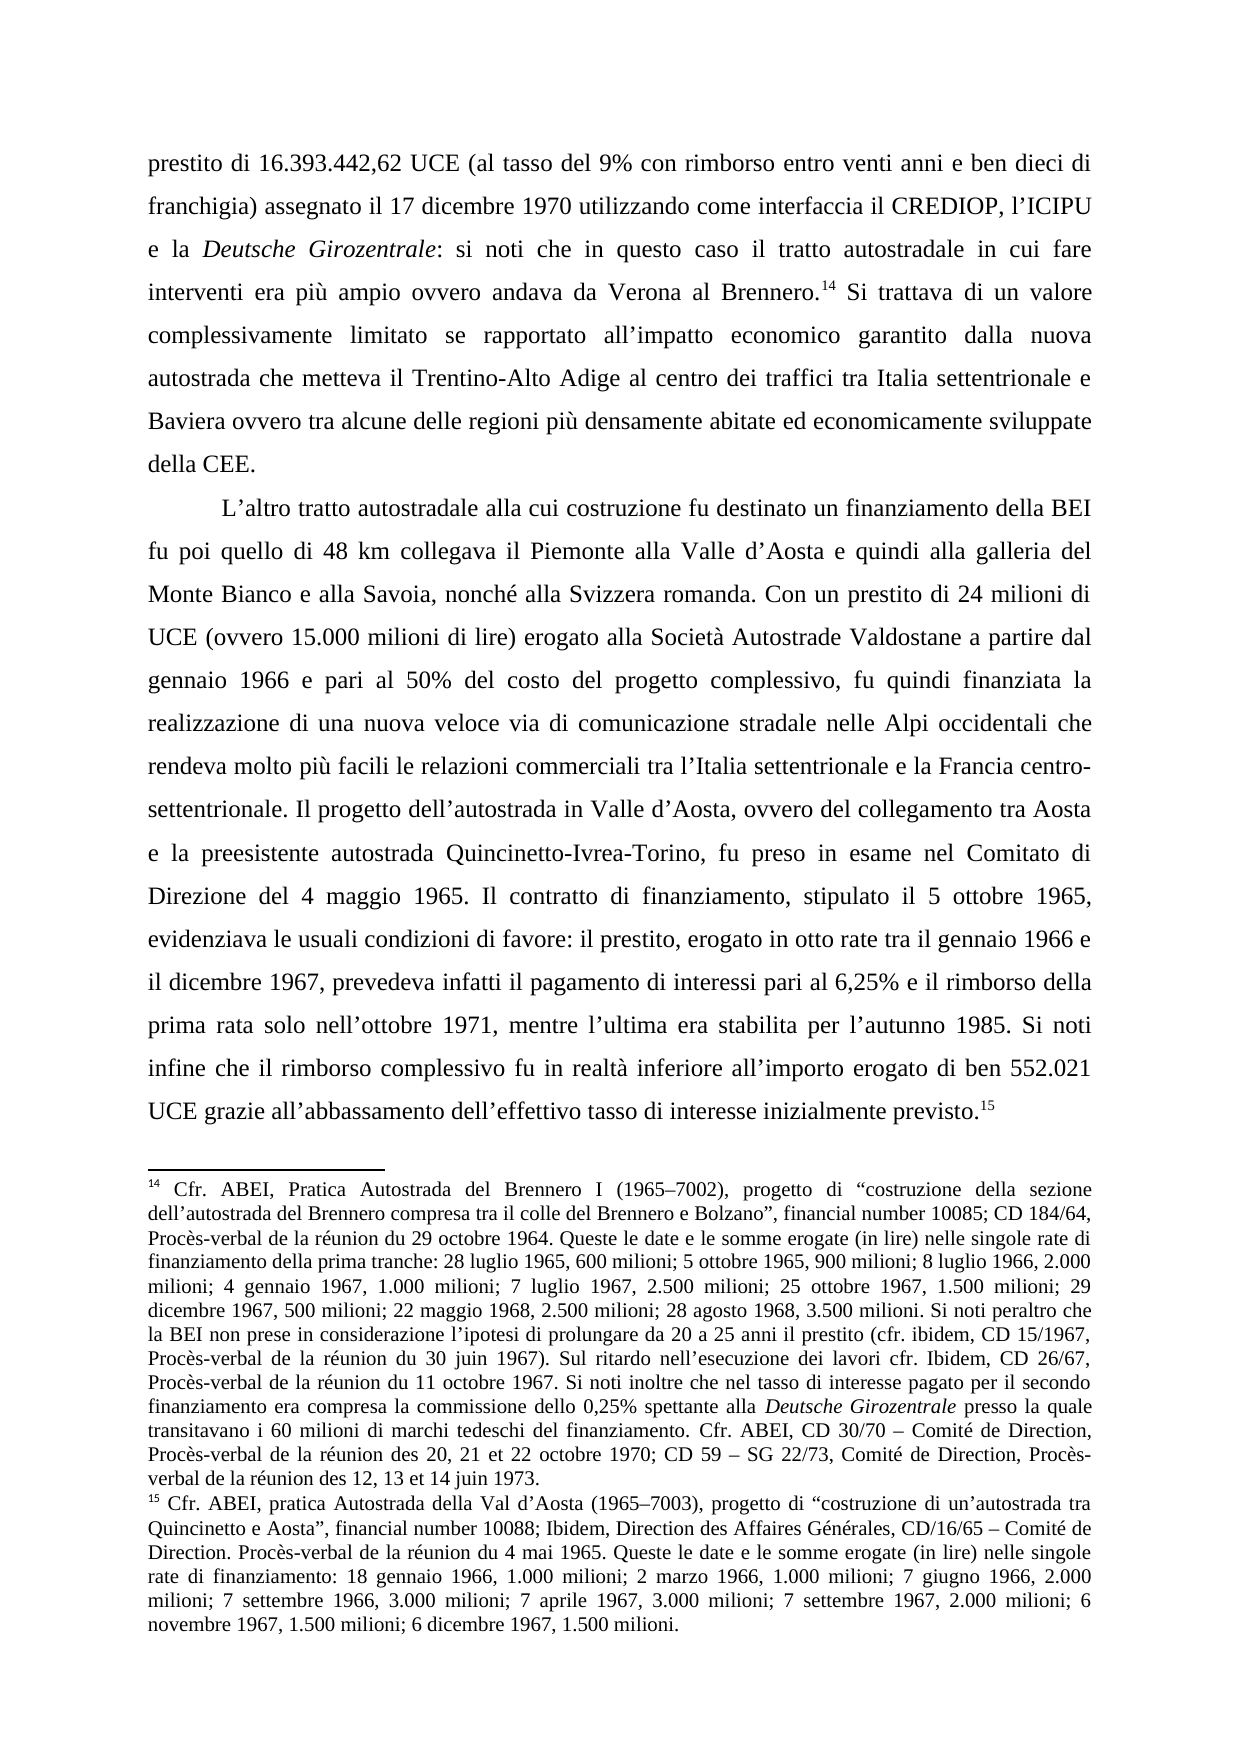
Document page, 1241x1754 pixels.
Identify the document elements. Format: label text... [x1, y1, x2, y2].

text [148, 148, 1093, 478]
text L’altro tratto autostradale alla cui costruzione fu destinato un finanziamento della BEI fu poi quello di 48 km collegava il Piemonte alla Valle d’Aosta e quindi alla galleria del Monte Bianco e alla Savoia, nonché alla Svizzera romanda. Con un prestito di 24 milioni di UCE (ovvero 15.000 milioni di lire) erogato alla Società Autostrade Valdostane a partire dal gennaio 1966 e pari al 50% del costo del progetto complessivo, fu quindi finanziata la realizzazione di una nuova veloce via di comunicazione stradale nelle Alpi occidentali che rendeva molto più facili le relazioni commerciali tra l’Italia settentrionale e la Francia centro-settentrionale. Il progetto dell’autostrada in Valle d’Aosta, ovvero del collegamento tra Aosta e la preesistente autostrada Quincinetto-Ivrea-Torino, fu preso in esame nel Comitato di Direzione del 4 maggio 1965. Il contratto di finanziamento, stipulato il 5 ottobre 1965, evidenziava le usuali condizioni di favore: il prestito, erogato in otto rate tra il gennaio 1966 e il dicembre 1967, prevedeva infatti il pagamento di interessi pari al 6,25% e il rimborso della prima rata solo nell’ottobre 1971, mentre l’ultima era stabilita per l’autunno 1985. Si noti infine che il rimborso complessivo fu in realtà inferiore all’importo erogato di ben 552.021 UCE grazie all’abbassamento dell’effettivo tasso di interesse inizialmente previsto. [148, 493, 1093, 1125]
